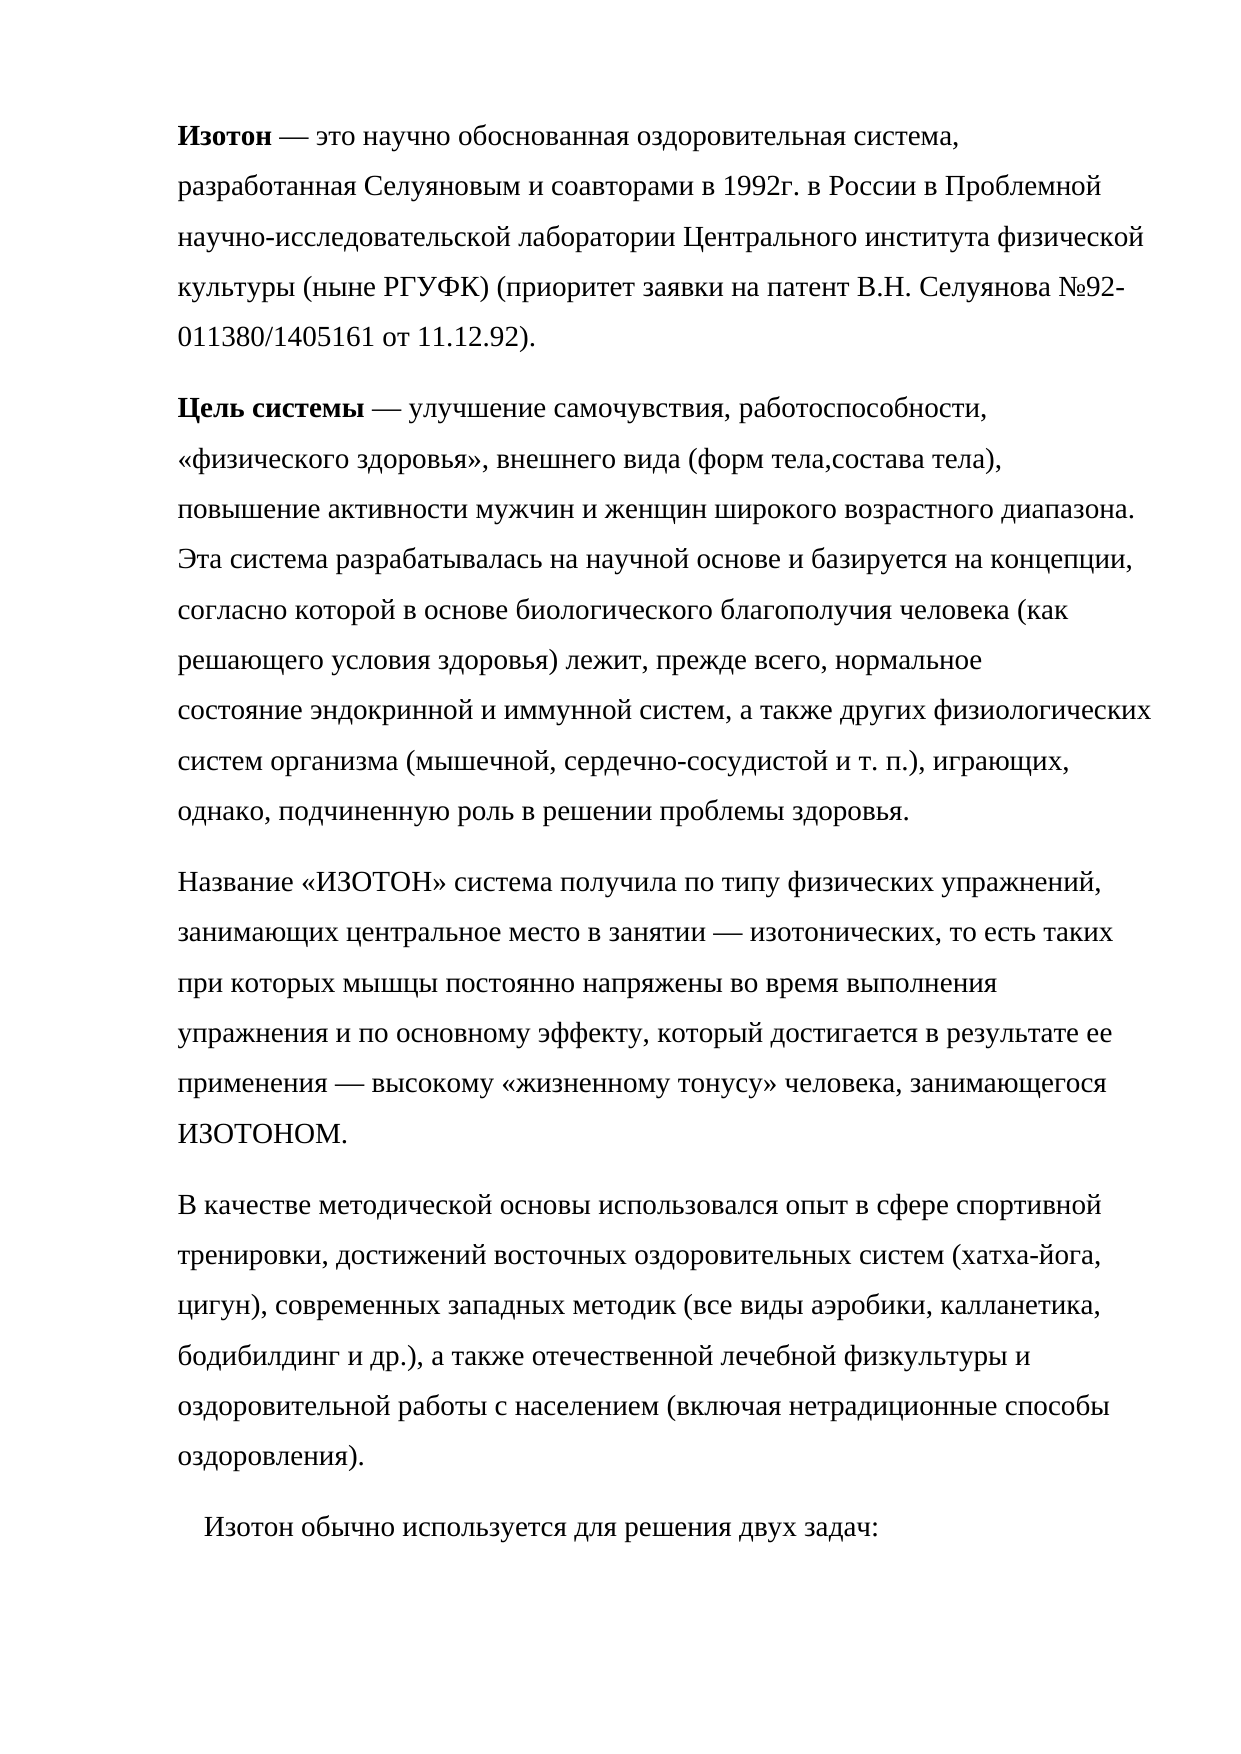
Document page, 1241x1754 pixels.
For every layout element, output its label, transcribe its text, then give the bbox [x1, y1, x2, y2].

text Изотон — это научно обоснованная оздоровительная система, разработанная Селуяновым и соавторами в 1992г. в России в Проблемной научно-исследовательской лаборатории Центрального института физической культуры (ныне РГУФК) (приоритет заявки на патент В.Н. Селуянова №92-011380/1405161 от 11.12.92). [177, 118, 1152, 353]
text В качестве методической основы использовался опыт в сфере спортивной тренировки, достижений восточных оздоровительных систем (хатха-йога, цигун), современных западных методик (все виды аэробики, калланетика, бодибилдинг и др.), а также отечественной лечебной физкультуры и оздоровительной работы с населением (включая нетрадиционные способы оздоровления). [177, 1187, 1152, 1472]
text Название «ИЗОТОН» система получила по типу физических упражнений, занимающих центральное место в занятии — изотонических, то есть таких при которых мышцы постоянно напряжены во время выполнения упражнения и по основному эффекту, который достигается в результате ее применения — высокому «жизненному тонусу» человека, занимающегося ИЗОТОНОМ. [177, 864, 1152, 1149]
text Цель системы — улучшение самочувствия, работоспособности, «физического здоровья», внешнего вида (форм тела,состава тела), повышение активности мужчин и женщин широкого возрастного диапазона. Эта система разрабатывалась на научной основе и базируется на концепции, согласно которой в основе биологического благополучия человека (как решающего условия здоровья) лежит, прежде всего, нормальное состояние эндокринной и иммунной систем, а также других физиологических систем организма (мышечной, сердечно-сосудистой и т. п.), играющих, однако, подчиненную роль в решении проблемы здоровья. [177, 391, 1152, 827]
text Изотон обычно используется для решения двух задач: [177, 1509, 1152, 1543]
